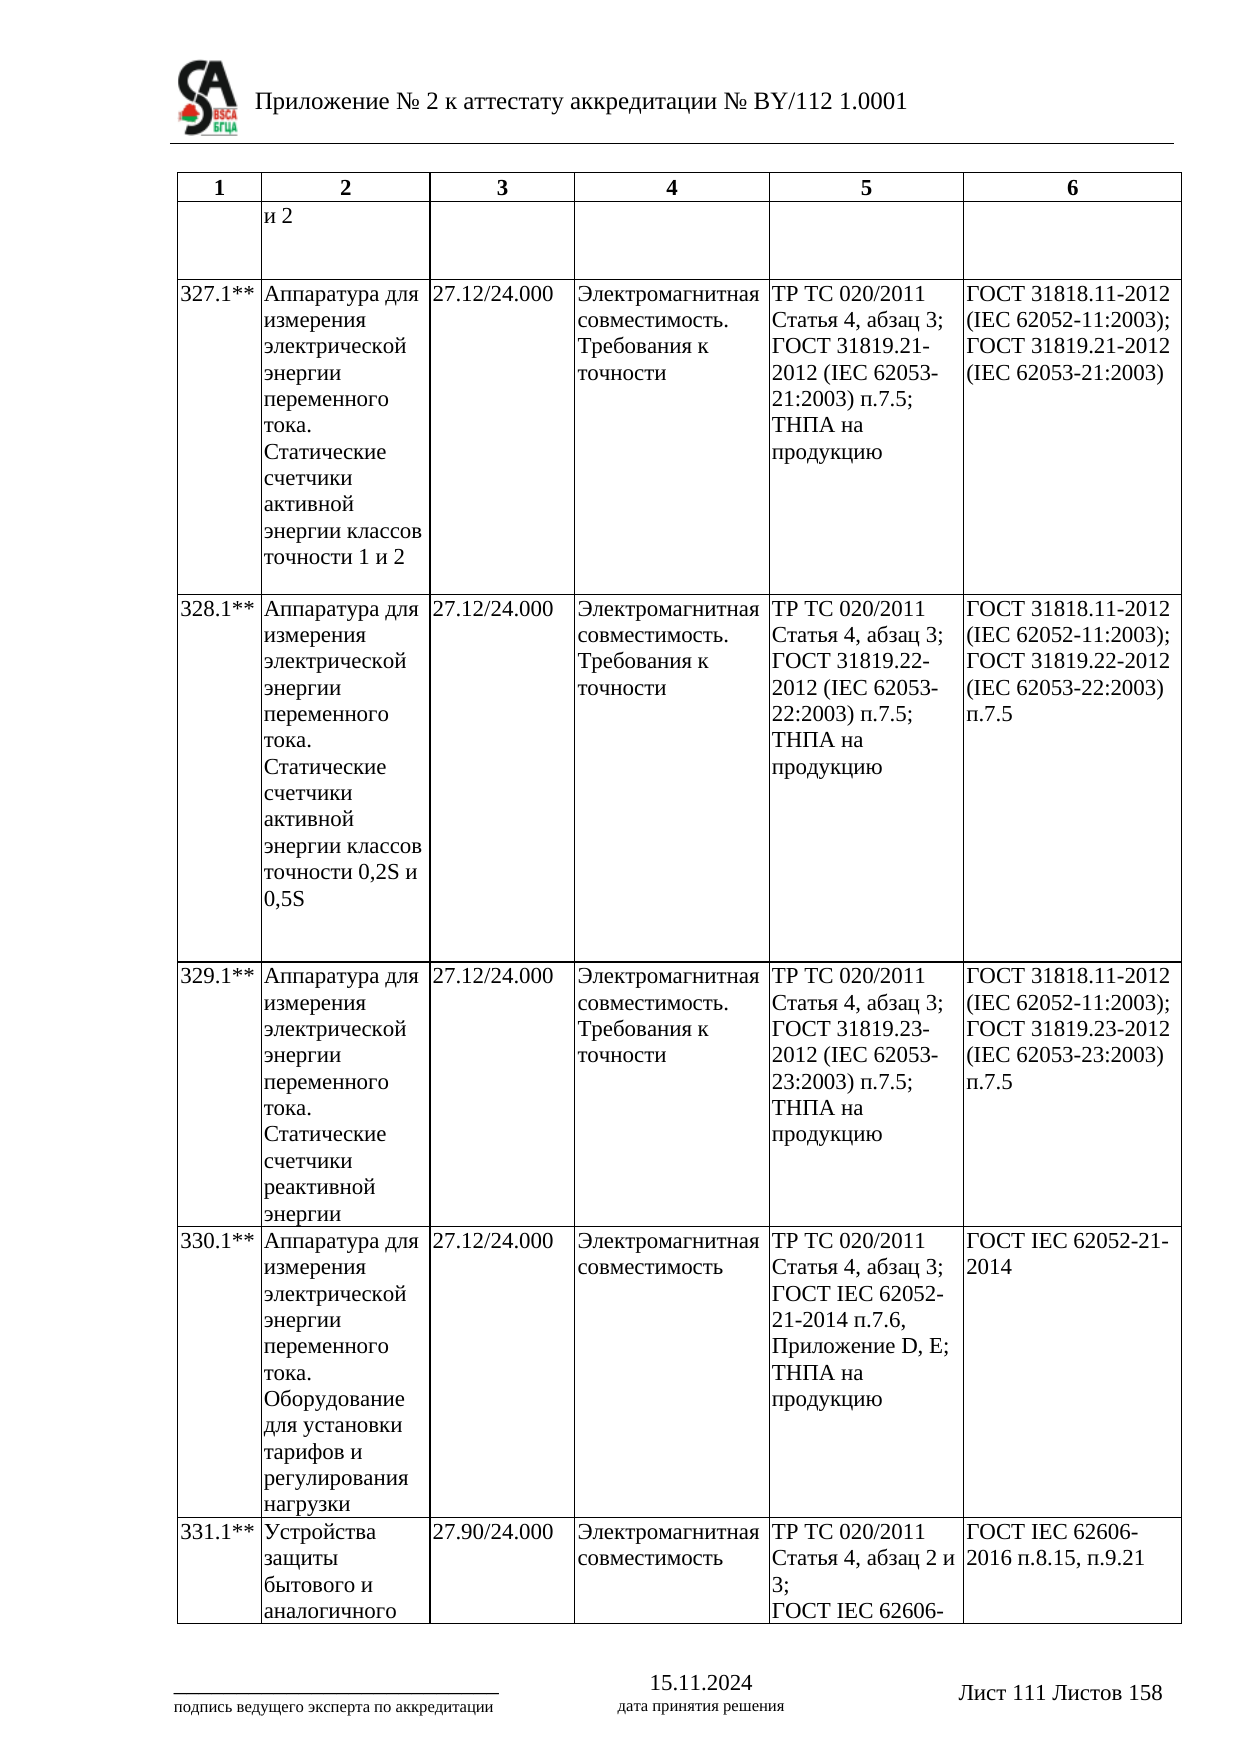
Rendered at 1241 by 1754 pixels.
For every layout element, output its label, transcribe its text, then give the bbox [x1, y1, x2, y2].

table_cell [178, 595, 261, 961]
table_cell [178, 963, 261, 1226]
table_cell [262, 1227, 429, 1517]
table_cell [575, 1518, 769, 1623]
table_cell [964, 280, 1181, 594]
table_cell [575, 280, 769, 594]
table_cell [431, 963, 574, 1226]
table_header 5 [770, 173, 963, 201]
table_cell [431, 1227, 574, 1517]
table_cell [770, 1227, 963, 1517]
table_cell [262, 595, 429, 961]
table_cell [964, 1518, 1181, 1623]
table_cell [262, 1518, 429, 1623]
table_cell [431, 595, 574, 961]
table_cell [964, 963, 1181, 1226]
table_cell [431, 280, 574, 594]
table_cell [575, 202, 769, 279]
table_header 2 [262, 173, 429, 201]
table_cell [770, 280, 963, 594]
table_header 1 [178, 173, 261, 201]
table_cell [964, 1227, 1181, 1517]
table_header 3 [431, 173, 574, 201]
picture [177, 59, 239, 136]
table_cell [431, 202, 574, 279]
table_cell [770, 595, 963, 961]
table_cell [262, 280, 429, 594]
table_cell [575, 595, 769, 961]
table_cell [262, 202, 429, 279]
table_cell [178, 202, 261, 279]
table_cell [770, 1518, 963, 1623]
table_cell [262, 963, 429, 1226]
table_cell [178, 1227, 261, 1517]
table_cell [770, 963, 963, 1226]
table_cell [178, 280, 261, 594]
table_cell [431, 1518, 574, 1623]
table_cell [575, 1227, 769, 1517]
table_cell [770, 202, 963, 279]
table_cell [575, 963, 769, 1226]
table_header 6 [964, 173, 1181, 201]
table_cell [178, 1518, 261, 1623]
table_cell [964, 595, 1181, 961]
table_header 4 [575, 173, 769, 201]
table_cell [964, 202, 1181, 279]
